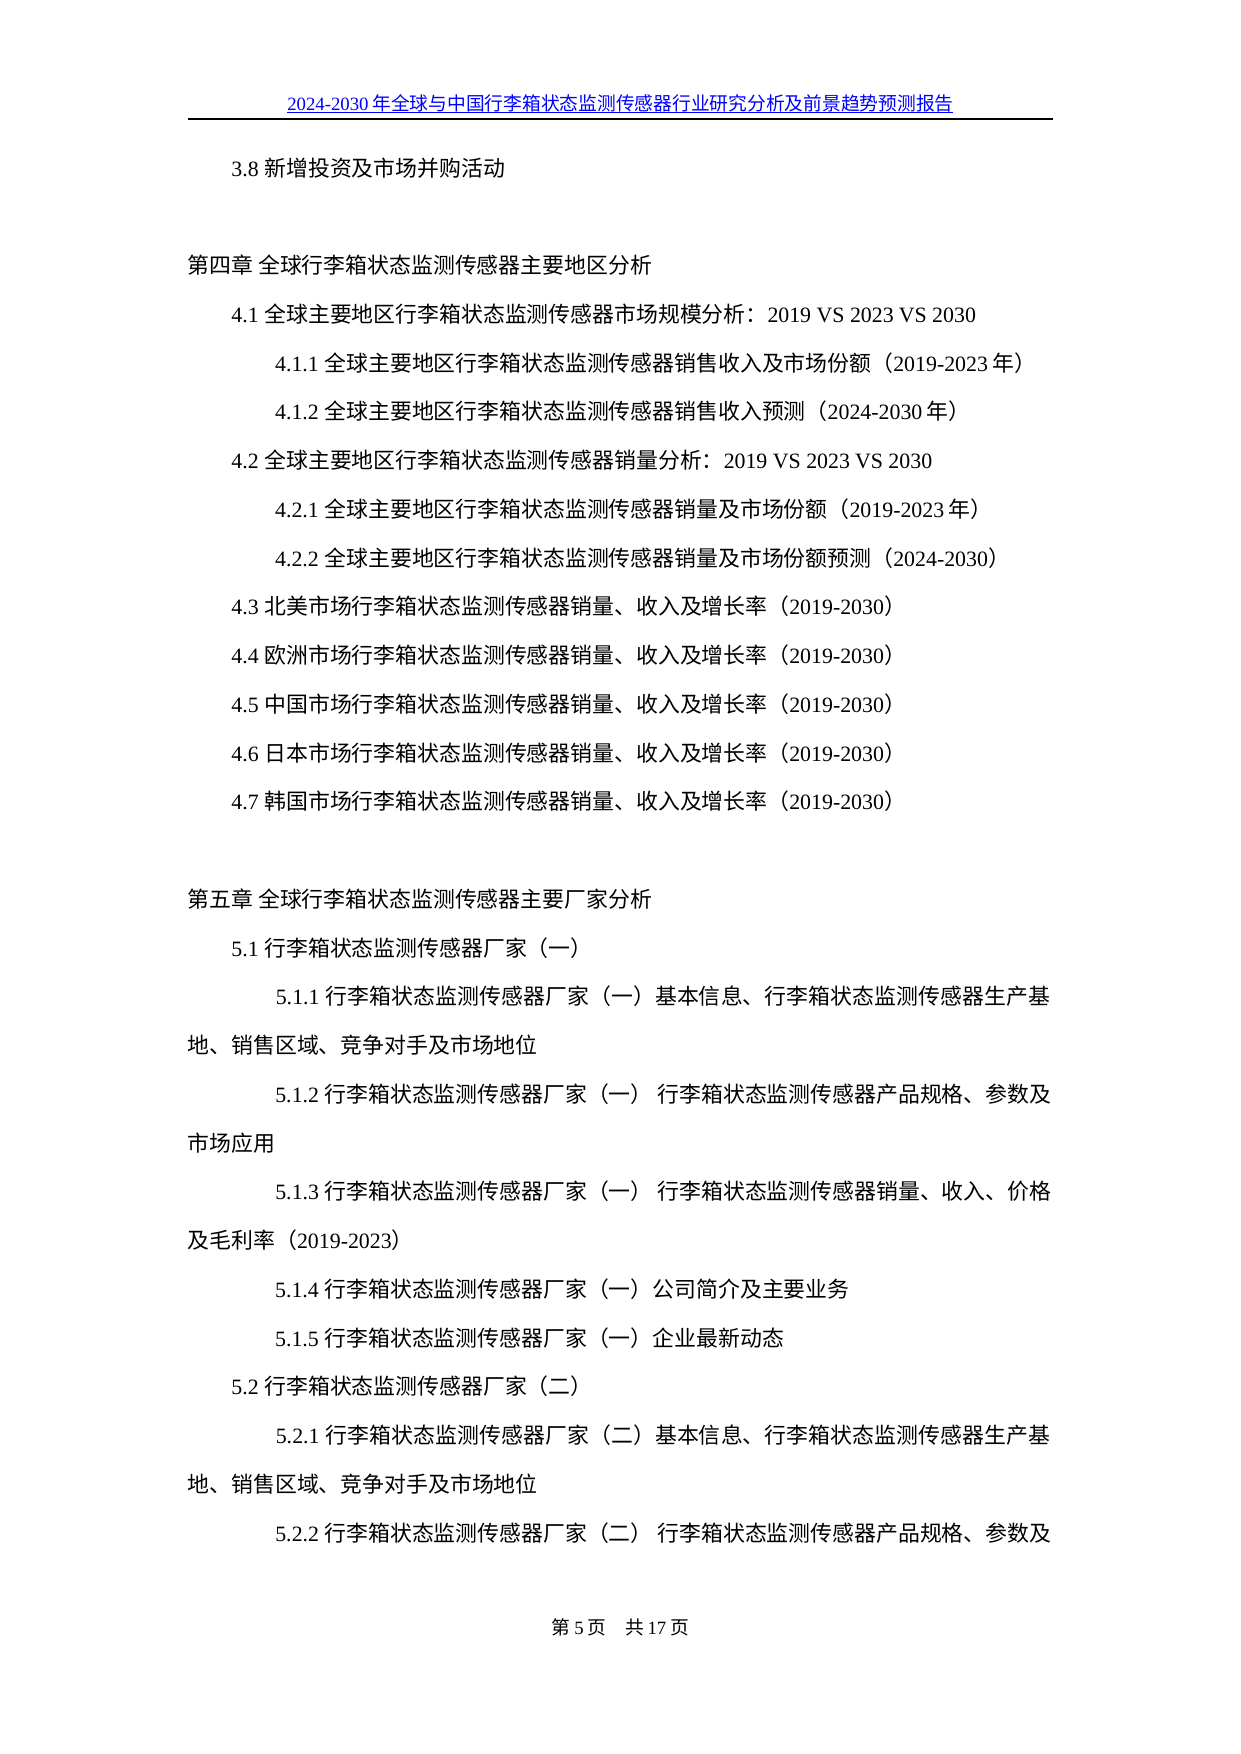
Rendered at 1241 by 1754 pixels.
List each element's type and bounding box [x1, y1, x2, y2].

text [187, 150, 1053, 1548]
